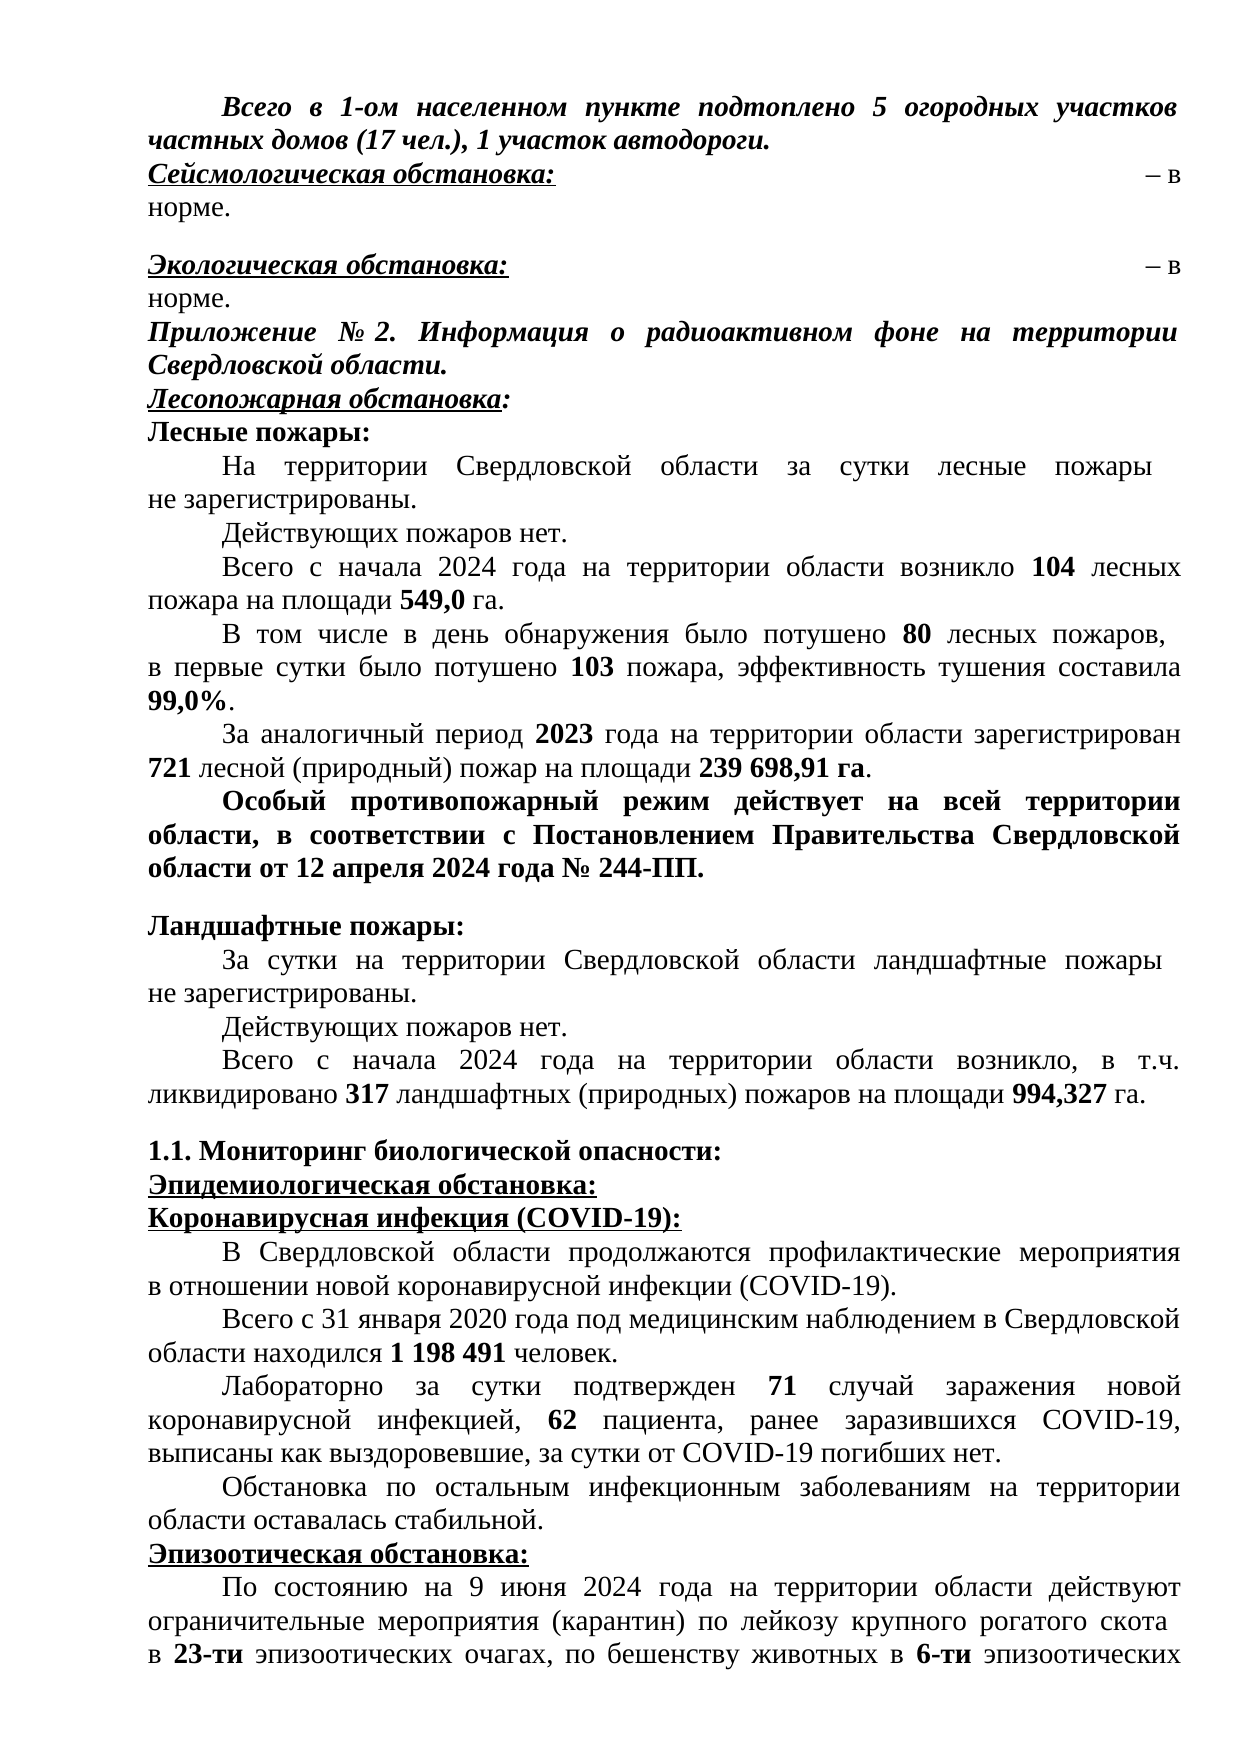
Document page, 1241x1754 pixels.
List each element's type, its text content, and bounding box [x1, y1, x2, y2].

text 1.1. Мониторинг биологической опасности: [148, 1133, 1181, 1167]
text Эпизоотическая обстановка: [148, 1536, 1181, 1569]
text Действующих пожаров нет. [148, 515, 1181, 549]
text Всего с начала 2024 года на территории области возникло 104 лесных пожара на площади 549,0 га. [148, 549, 1181, 616]
text Лесопожарная обстановка: [148, 381, 1181, 414]
text В Свердловской области продолжаются профилактические мероприятия в отношении новой коронавирусной инфекции (COVID-19). [148, 1234, 1181, 1301]
text Экологическая обстановка: – в норме. [148, 247, 1181, 314]
text Особый противопожарный режим действует на всей территории области, в соответствии с Постановлением Правительства Свердловской области от 12 апреля 2024 года № 244-ПП. [148, 783, 1181, 884]
text Всего с начала 2024 года на территории области возникло, в т.ч. ликвидировано 317 ландшафтных (природных) пожаров на площади 994,327 га. [148, 1042, 1181, 1109]
text Всего в 1-ом населенном пункте подтоплено 5 огородных участков частных домов (17 чел.), 1 участок автодороги. [148, 89, 1181, 156]
text За аналогичный период 2023 года на территории области зарегистрирован 721 лесной (природный) пожар на площади 239 698,91 га. [148, 716, 1181, 783]
text Эпидемиологическая обстановка: [148, 1167, 1181, 1201]
text Обстановка по остальным инфекционным заболеваниям на территории области оставалась стабильной. [148, 1469, 1181, 1536]
text На территории Свердловской области за сутки лесные пожары не зарегистрированы. [148, 448, 1181, 515]
text Всего с 31 января 2020 года под медицинским наблюдением в Свердловской области находился 1 198 491 человек. [148, 1301, 1181, 1368]
text Ландшафтные пожары: [148, 908, 1160, 942]
text Сейсмологическая обстановка: – в норме. [148, 156, 1181, 223]
text Лесные пожары: [148, 414, 1158, 448]
text Приложение № 2. Информация о радиоактивном фоне на территории Свердловской области. [148, 314, 1181, 381]
text За сутки на территории Свердловской области ландшафтные пожары не зарегистрированы. [148, 942, 1181, 1009]
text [148, 1569, 1181, 1670]
text Действующих пожаров нет. [148, 1009, 1181, 1042]
text Лабораторно за сутки подтвержден 71 случай заражения новой коронавирусной инфекцией, 62 пациента, ранее заразившихся COVID-19, выписаны как выздоровевшие, за сутки от COVID-19 погибших нет. [148, 1368, 1181, 1469]
text В том числе в день обнаружения было потушено 80 лесных пожаров, в первые сутки было потушено 103 пожара, эффективность тушения составила 99,0%. [148, 616, 1181, 716]
text Коронавирусная инфекция (COVID-19): [148, 1201, 1181, 1234]
